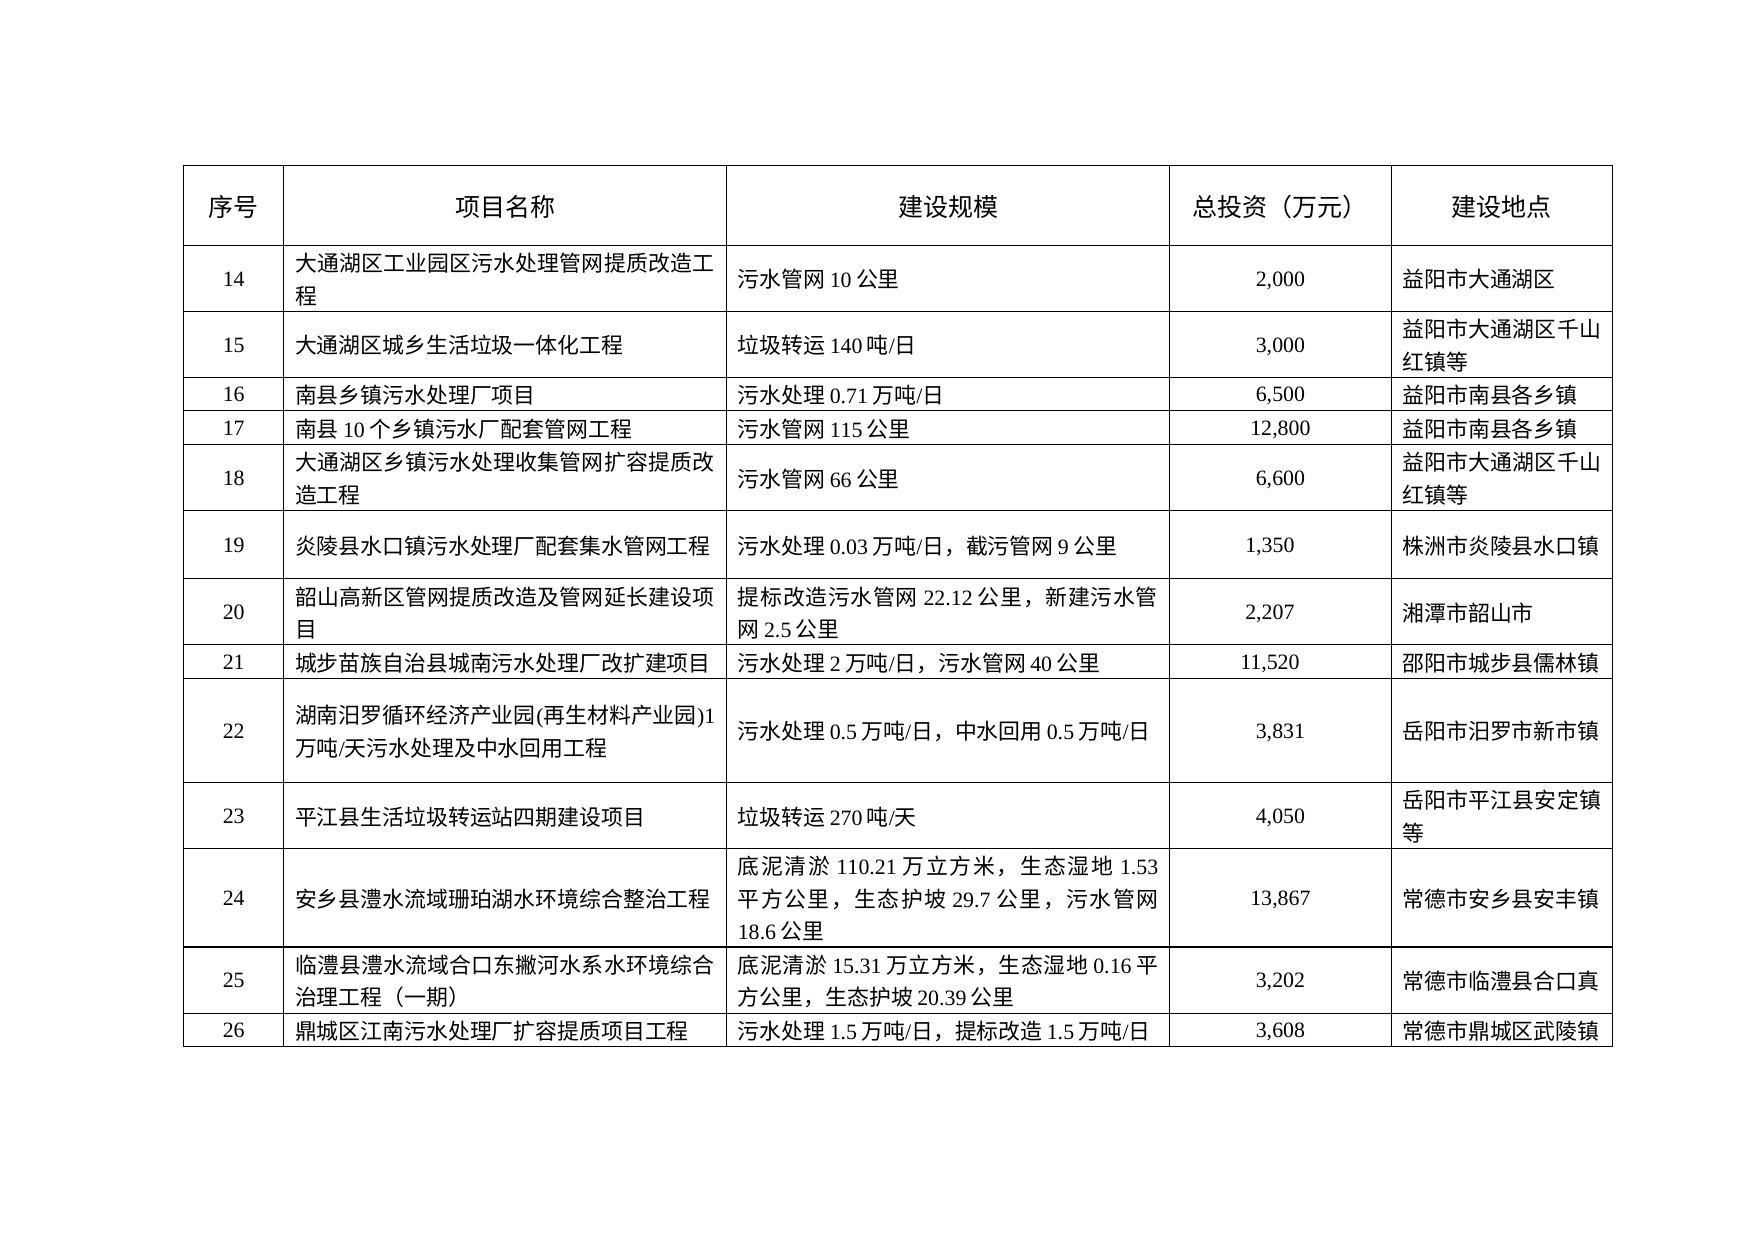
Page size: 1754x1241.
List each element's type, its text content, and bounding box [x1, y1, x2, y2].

table_cell 大通湖区城乡生活垃圾一体化工程 [284, 312, 726, 377]
table_header 建设规模 [727, 166, 1169, 245]
table_cell 南县乡镇污水处理厂项目 [284, 378, 726, 410]
table_cell 11,520 [1170, 645, 1391, 678]
table_cell 底泥清淤15.31万立方米，生态湿地0.16平方公里，生态护坡20.39公里 [727, 948, 1169, 1012]
table_cell 21 [184, 645, 283, 678]
table_header 建设地点 [1392, 166, 1612, 245]
table_cell 污水处理1.5万吨/日，提标改造1.5万吨/日 [727, 1014, 1169, 1046]
table_cell 污水处理0.03万吨/日，截污管网9公里 [727, 511, 1169, 578]
table_cell 湘潭市韶山市 [1392, 579, 1612, 644]
table_cell 1,350 [1170, 511, 1391, 578]
table_header 序号 [184, 166, 283, 245]
table_cell 常德市安乡县安丰镇 [1392, 849, 1612, 946]
table_cell 提标改造污水管网22.12公里，新建污水管网2.5公里 [727, 579, 1169, 644]
table_cell 12,800 [1170, 411, 1391, 444]
table_cell 25 [184, 948, 283, 1012]
table_cell 3,831 [1170, 679, 1391, 782]
table_cell 底泥清淤110.21万立方米，生态湿地1.53平方公里，生态护坡29.7公里，污水管网18.6公里 [727, 849, 1169, 946]
table_cell 湖南汨罗循环经济产业园(再生材料产业园)1万吨/天污水处理及中水回用工程 [284, 679, 726, 782]
table_cell 3,202 [1170, 948, 1391, 1012]
table_cell 安乡县澧水流域珊珀湖水环境综合整治工程 [284, 849, 726, 946]
table_cell 大通湖区乡镇污水处理收集管网扩容提质改造工程 [284, 445, 726, 510]
table_cell 韶山高新区管网提质改造及管网延长建设项目 [284, 579, 726, 644]
table_cell 20 [184, 579, 283, 644]
table_cell 垃圾转运140吨/日 [727, 312, 1169, 377]
table_cell 南县10个乡镇污水厂配套管网工程 [284, 411, 726, 444]
table_cell 14 [184, 246, 283, 311]
table_header 项目名称 [284, 166, 726, 245]
table_cell 4,050 [1170, 783, 1391, 848]
table_cell 3,608 [1170, 1014, 1391, 1046]
table_cell 3,000 [1170, 312, 1391, 377]
table_cell 26 [184, 1014, 283, 1046]
table_cell 城步苗族自治县城南污水处理厂改扩建项目 [284, 645, 726, 678]
table_cell 鼎城区江南污水处理厂扩容提质项目工程 [284, 1014, 726, 1046]
table_cell 常德市临澧县合口真 [1392, 948, 1612, 1012]
table_cell 6,500 [1170, 378, 1391, 410]
table_cell 垃圾转运270吨/天 [727, 783, 1169, 848]
table_cell 污水管网115公里 [727, 411, 1169, 444]
table_cell 岳阳市平江县安定镇等 [1392, 783, 1612, 848]
table_cell 污水管网10公里 [727, 246, 1169, 311]
table_cell 邵阳市城步县儒林镇 [1392, 645, 1612, 678]
table_cell 株洲市炎陵县水口镇 [1392, 511, 1612, 578]
table_header 总投资（万元） [1170, 166, 1391, 245]
table_cell 污水处理2万吨/日，污水管网40公里 [727, 645, 1169, 678]
table_cell 22 [184, 679, 283, 782]
table_cell 益阳市南县各乡镇 [1392, 378, 1612, 410]
table_cell 19 [184, 511, 283, 578]
table_cell 益阳市大通湖区千山红镇等 [1392, 445, 1612, 510]
table_cell 13,867 [1170, 849, 1391, 946]
table_cell 2,207 [1170, 579, 1391, 644]
table_cell 益阳市南县各乡镇 [1392, 411, 1612, 444]
table_cell 平江县生活垃圾转运站四期建设项目 [284, 783, 726, 848]
table_cell 16 [184, 378, 283, 410]
table_cell 临澧县澧水流域合口东撇河水系水环境综合治理工程（一期） [284, 948, 726, 1012]
table_cell 污水处理0.5万吨/日，中水回用0.5万吨/日 [727, 679, 1169, 782]
table_cell 污水管网66公里 [727, 445, 1169, 510]
table_cell 24 [184, 849, 283, 946]
table_cell 益阳市大通湖区千山红镇等 [1392, 312, 1612, 377]
table_cell 23 [184, 783, 283, 848]
table_cell 18 [184, 445, 283, 510]
table_cell 岳阳市汨罗市新市镇 [1392, 679, 1612, 782]
table_cell 益阳市大通湖区 [1392, 246, 1612, 311]
table_cell 17 [184, 411, 283, 444]
table_cell 大通湖区工业园区污水处理管网提质改造工程 [284, 246, 726, 311]
table_cell 污水处理0.71万吨/日 [727, 378, 1169, 410]
table_cell 常德市鼎城区武陵镇 [1392, 1014, 1612, 1046]
table_cell 炎陵县水口镇污水处理厂配套集水管网工程 [284, 511, 726, 578]
table_cell 2,000 [1170, 246, 1391, 311]
table_cell 15 [184, 312, 283, 377]
table_cell 6,600 [1170, 445, 1391, 510]
